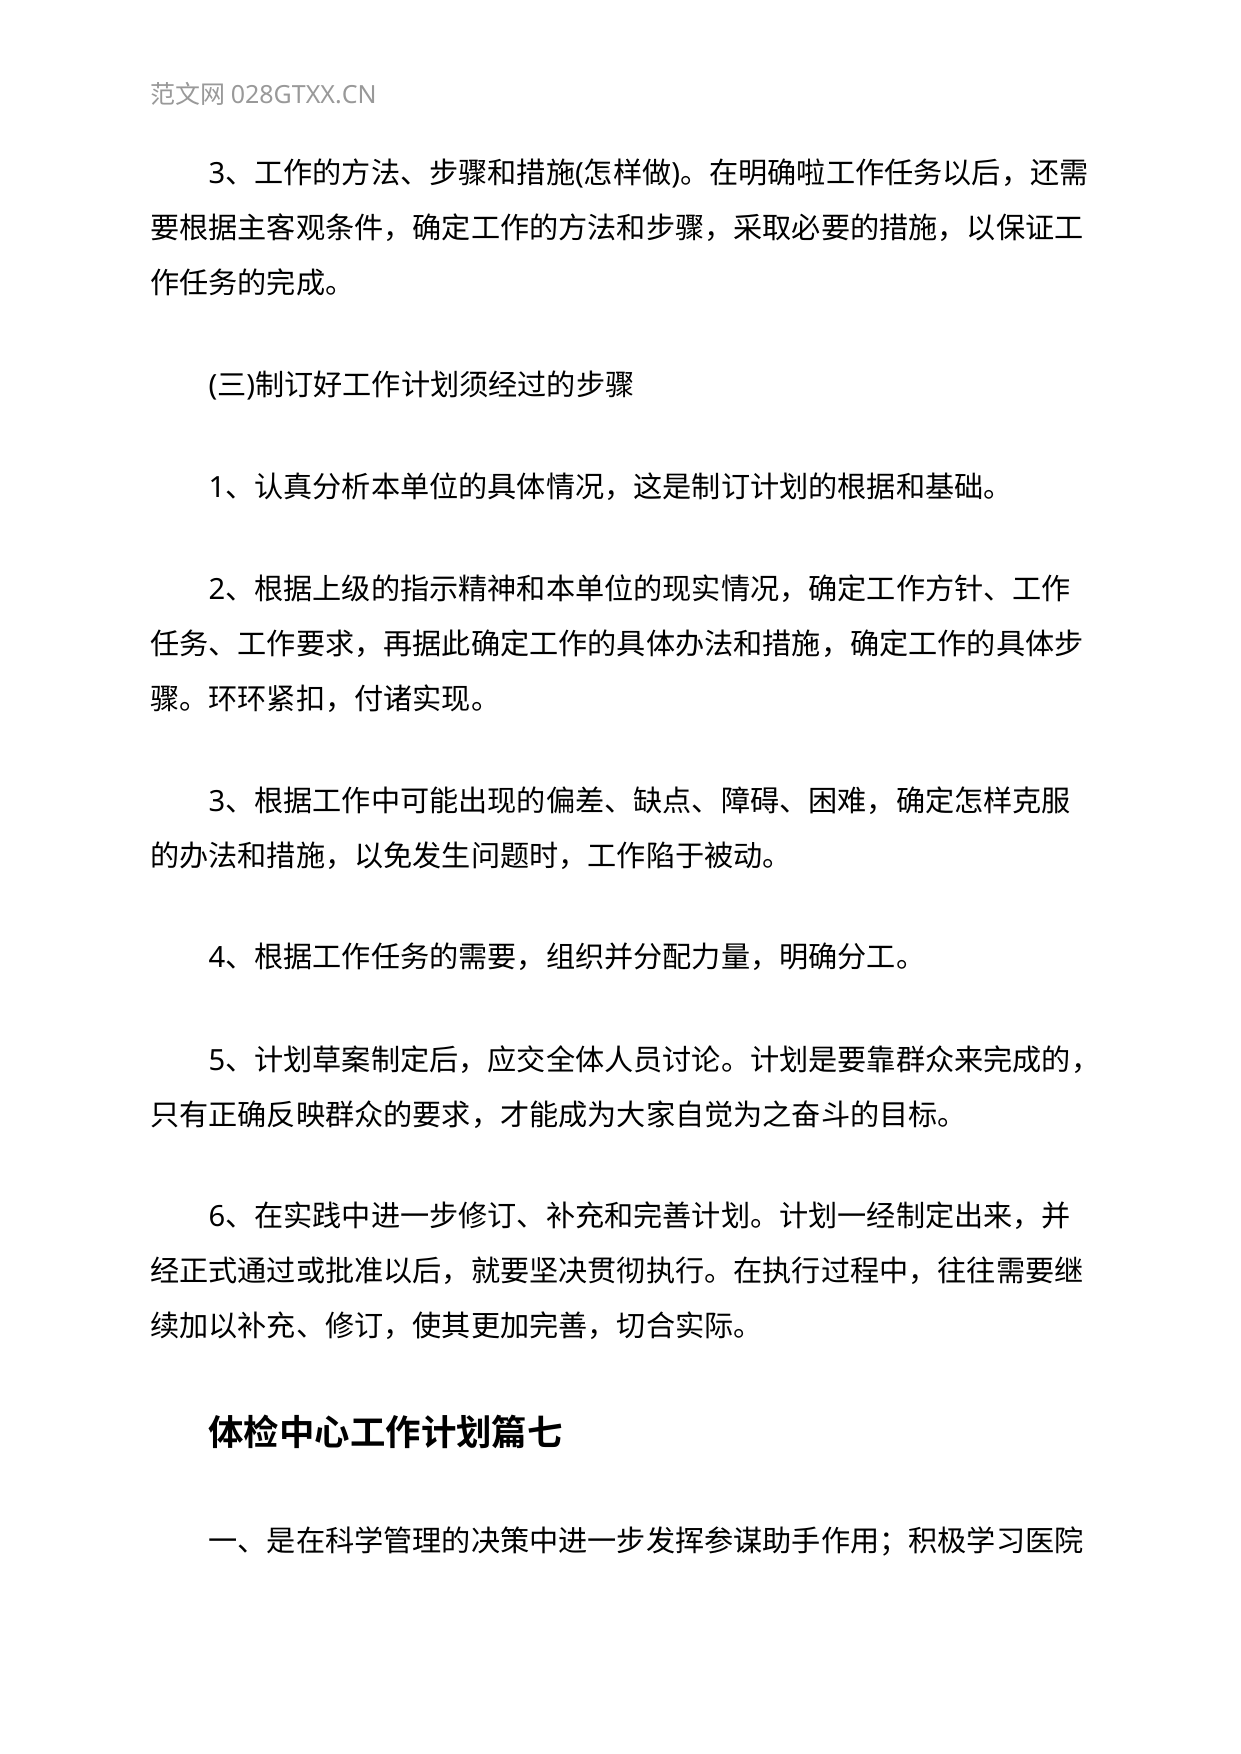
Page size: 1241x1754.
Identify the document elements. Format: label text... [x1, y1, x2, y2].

text 6、在实践中进一步修订、补充和完善计划。计划一经制定出来，并经正式通过或批准以后，就要坚决贯彻执行。在执行过程中，往往需要继续加以补充、修订，使其更加完善，切合实际。 [150, 1193, 1090, 1345]
text 3、根据工作中可能出现的偏差、缺点、障碍、困难，确定怎样克服的办法和措施，以免发生问题时，工作陷于被动。 [150, 777, 1090, 874]
text 5、计划草案制定后，应交全体人员讨论。计划是要靠群众来完成的，只有正确反映群众的要求，才能成为大家自觉为之奋斗的目标。 [150, 1036, 1090, 1133]
text 2、根据上级的指示精神和本单位的现实情况，确定工作方针、工作任务、工作要求，再据此确定工作的具体办法和措施，确定工作的具体步骤。环环紧扣，付诸实现。 [150, 566, 1090, 718]
text 4、根据工作任务的需要，组织并分配力量，明确分工。 [150, 934, 1090, 976]
text 1、认真分析本单位的具体情况，这是制订计划的根据和基础。 [150, 464, 1090, 506]
text 3、工作的方法、步骤和措施(怎样做)。在明确啦工作任务以后，还需要根据主客观条件，确定工作的方法和步骤，采取必要的措施，以保证工作任务的完成。 [150, 150, 1090, 302]
text 体检中心工作计划篇七 [150, 1404, 1090, 1456]
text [150, 1518, 1090, 1560]
text (三)制订好工作计划须经过的步骤 [150, 362, 1090, 404]
